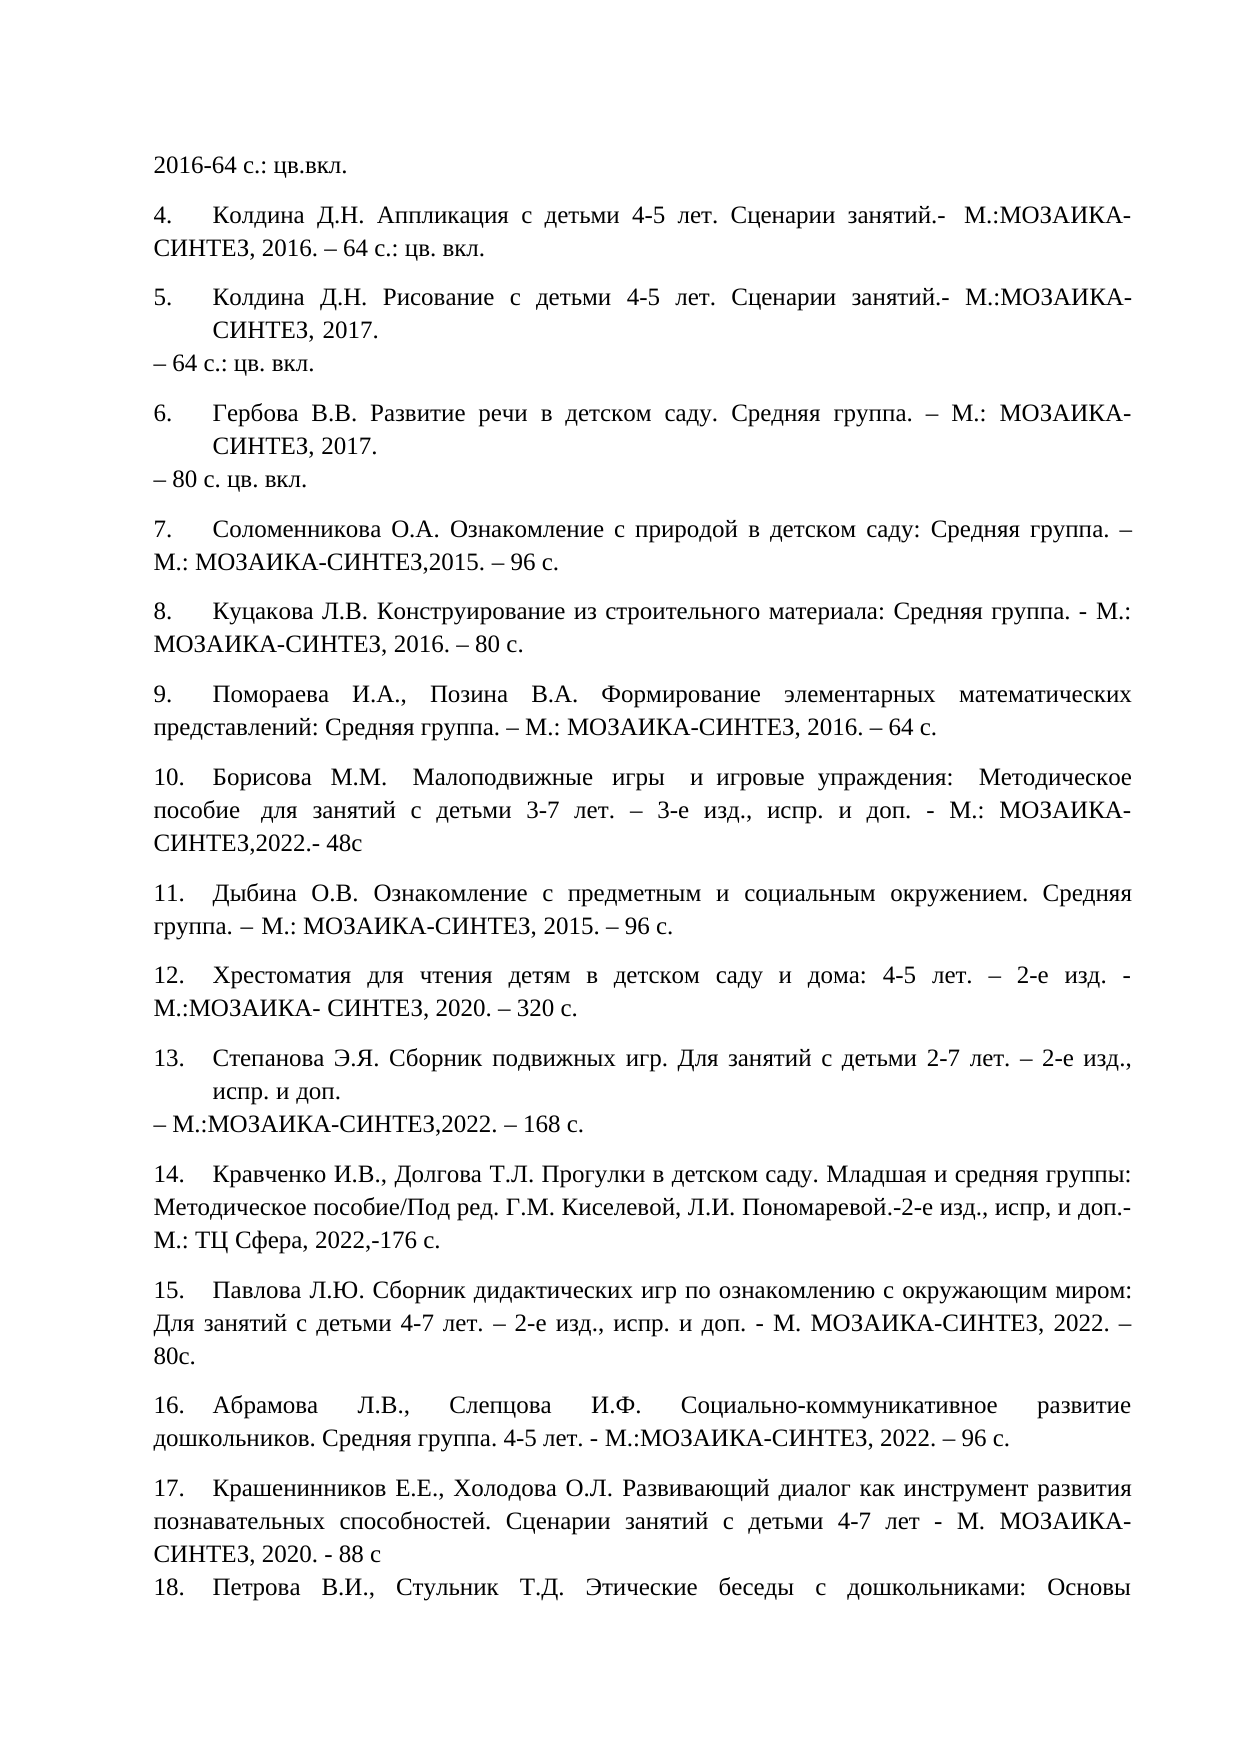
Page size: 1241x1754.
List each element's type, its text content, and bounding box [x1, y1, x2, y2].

list Степанова Э.Я. Сборник подвижных игр. Для занятий с детьми 2-7 лет. – 2-е изд., испр. и доп. [153, 1043, 1132, 1105]
list Павлова Л.Ю. Сборник дидактических игр по ознакомлению с окружающим миром: Для занятий с детьми 4-7 лет. – 2-е изд., испр. и доп. - М. МОЗАИКА-СИНТЕЗ, 2022. – 80с. [153, 1275, 1132, 1369]
list Дыбина О.В. Ознакомление с предметным и социальным окружением. Средняя группа. – М.: МОЗАИКА-СИНТЕЗ, 2015. – 96 с. [153, 878, 1132, 939]
list Гербова В.В. Развитие речи в детском саду. Средняя группа. – М.: МОЗАИКА-СИНТЕЗ, 2017. [153, 398, 1132, 460]
list Кравченко И.В., Долгова Т.Л. Прогулки в детском саду. Младшая и средняя группы: Методическое пособие/Под ред. Г.М. Киселевой, Л.И. Пономаревой.-2-е изд., испр, и доп.-М.: ТЦ Сфера, 2022,-176 с. [153, 1159, 1132, 1254]
list Хрестоматия для чтения детям в детском саду и дома: 4-5 лет. – 2-е изд. - М.:МОЗАИКА- СИНТЕЗ, 2020. – 320 с. [153, 960, 1132, 1022]
list Помораева И.А., Позина В.А. Формирование элементарных математических представлений: Средняя группа. – М.: МОЗАИКА-СИНТЕЗ, 2016. – 64 с. [153, 679, 1132, 741]
list Колдина Д.Н. Аппликация с детьми 4-5 лет. Сценарии занятий.- М.:МОЗАИКА-СИНТЕЗ, 2016. – 64 с.: цв. вкл. [153, 200, 1132, 262]
list М.:МОЗАИКА-СИНТЕЗ,2022. – 168 с. [153, 1109, 1132, 1138]
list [153, 150, 1132, 179]
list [153, 1572, 1132, 1601]
list 80 с. цв. вкл. [153, 464, 1132, 493]
list Колдина Д.Н. Рисование с детьми 4-5 лет. Сценарии занятий.- М.:МОЗАИКА-СИНТЕЗ, 2017. [153, 282, 1132, 344]
list Абрамова Л.В., Слепцова И.Ф. Социально-коммуникативное развитие дошкольников. Средняя группа. 4-5 лет. - М.:МОЗАИКА-СИНТЕЗ, 2022. – 96 с. [153, 1390, 1132, 1452]
list Борисова М.М. Малоподвижные игры и игровые упраждения: Методическое пособие для занятий с детьми 3-7 лет. – 3-е изд., испр. и доп. - М.: МОЗАИКА-СИНТЕЗ,2022.- 48с [153, 762, 1132, 857]
list Крашенинников Е.Е., Холодова О.Л. Развивающий диалог как инструмент развития познавательных способностей. Сценарии занятий с детьми 4-7 лет - М. МОЗАИКА-СИНТЕЗ, 2020. - 88 с [153, 1473, 1132, 1568]
list Куцакова Л.В. Конструирование из строительного материала: Средняя группа. - М.: МОЗАИКА-СИНТЕЗ, 2016. – 80 с. [153, 596, 1132, 658]
list 64 с.: цв. вкл. [153, 348, 1132, 377]
list Соломенникова О.А. Ознакомление с природой в детском саду: Средняя группа. – М.: МОЗАИКА-СИНТЕЗ,2015. – 96 с. [153, 514, 1132, 576]
